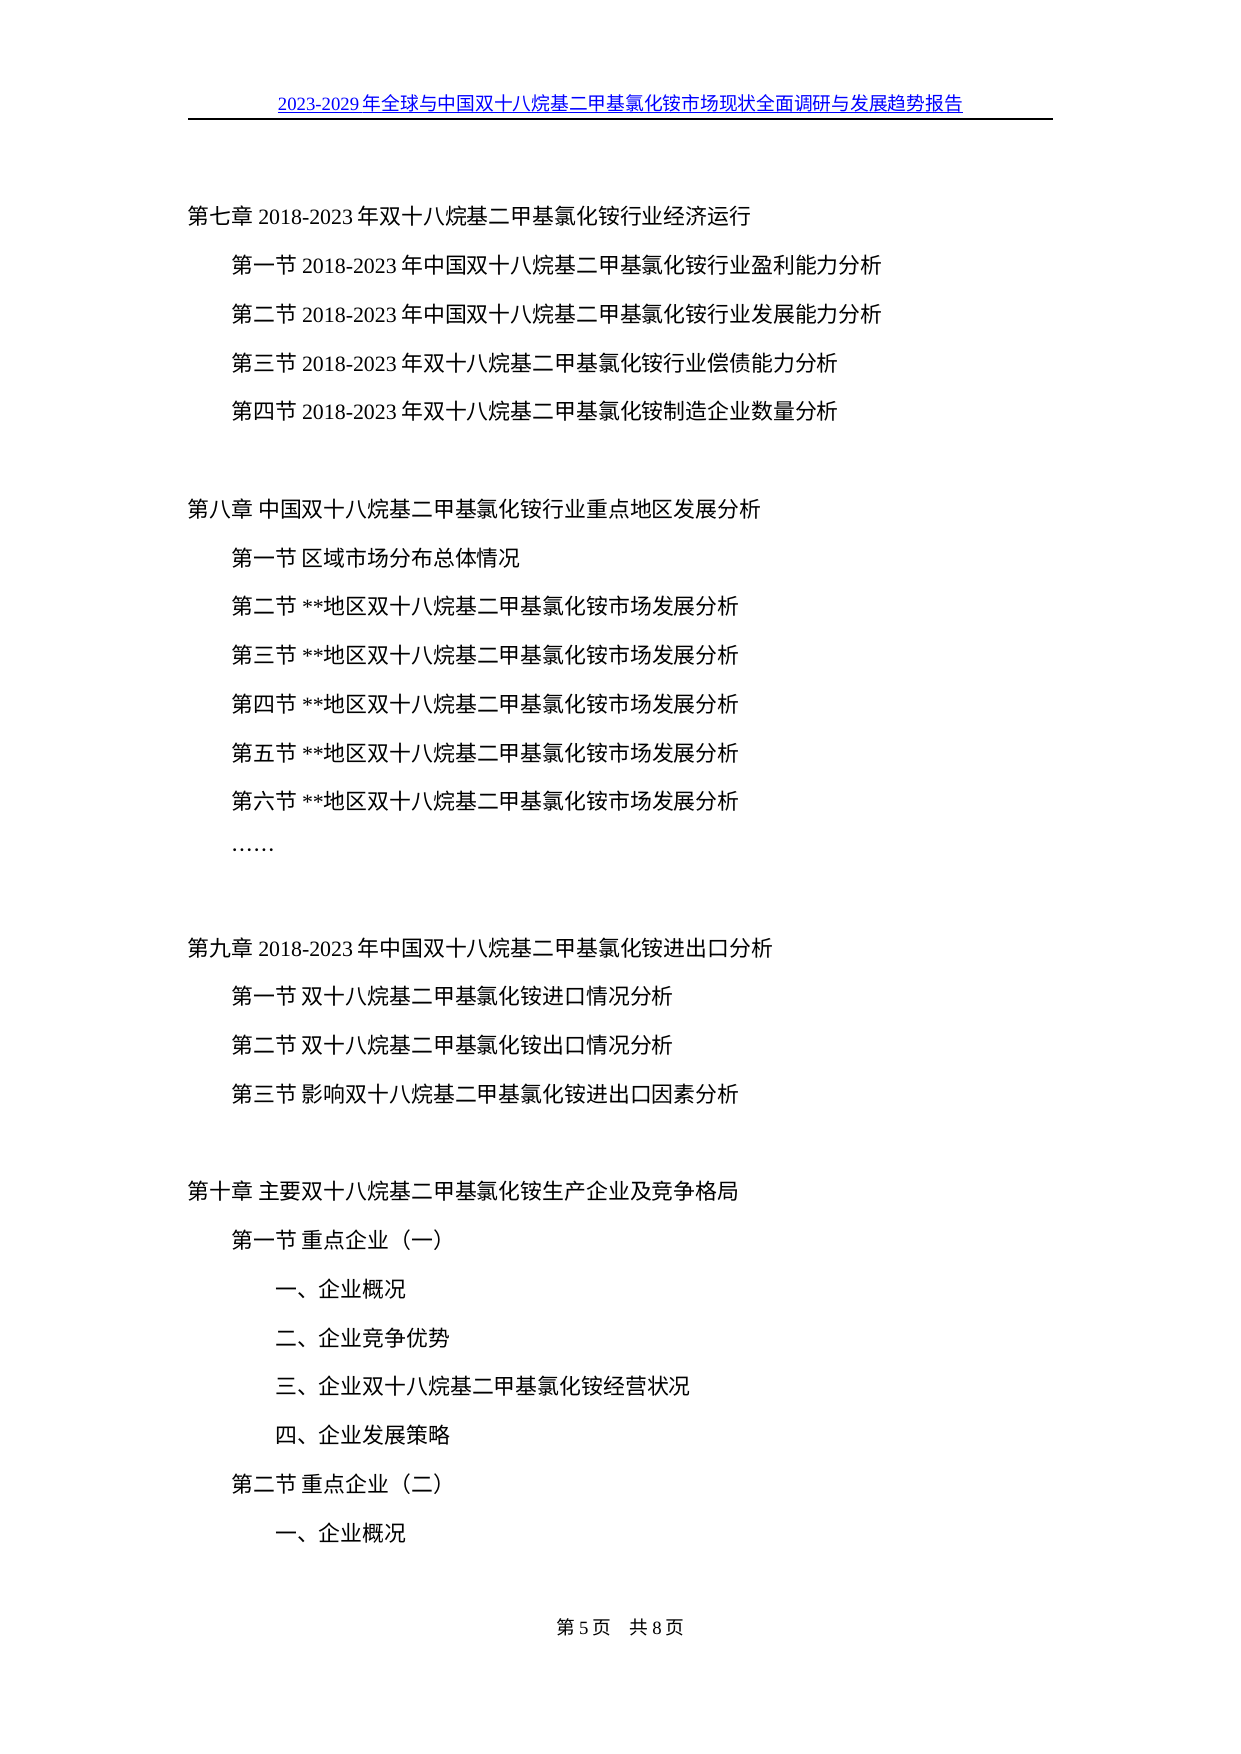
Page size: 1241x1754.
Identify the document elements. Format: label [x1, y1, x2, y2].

text [187, 150, 1053, 1548]
